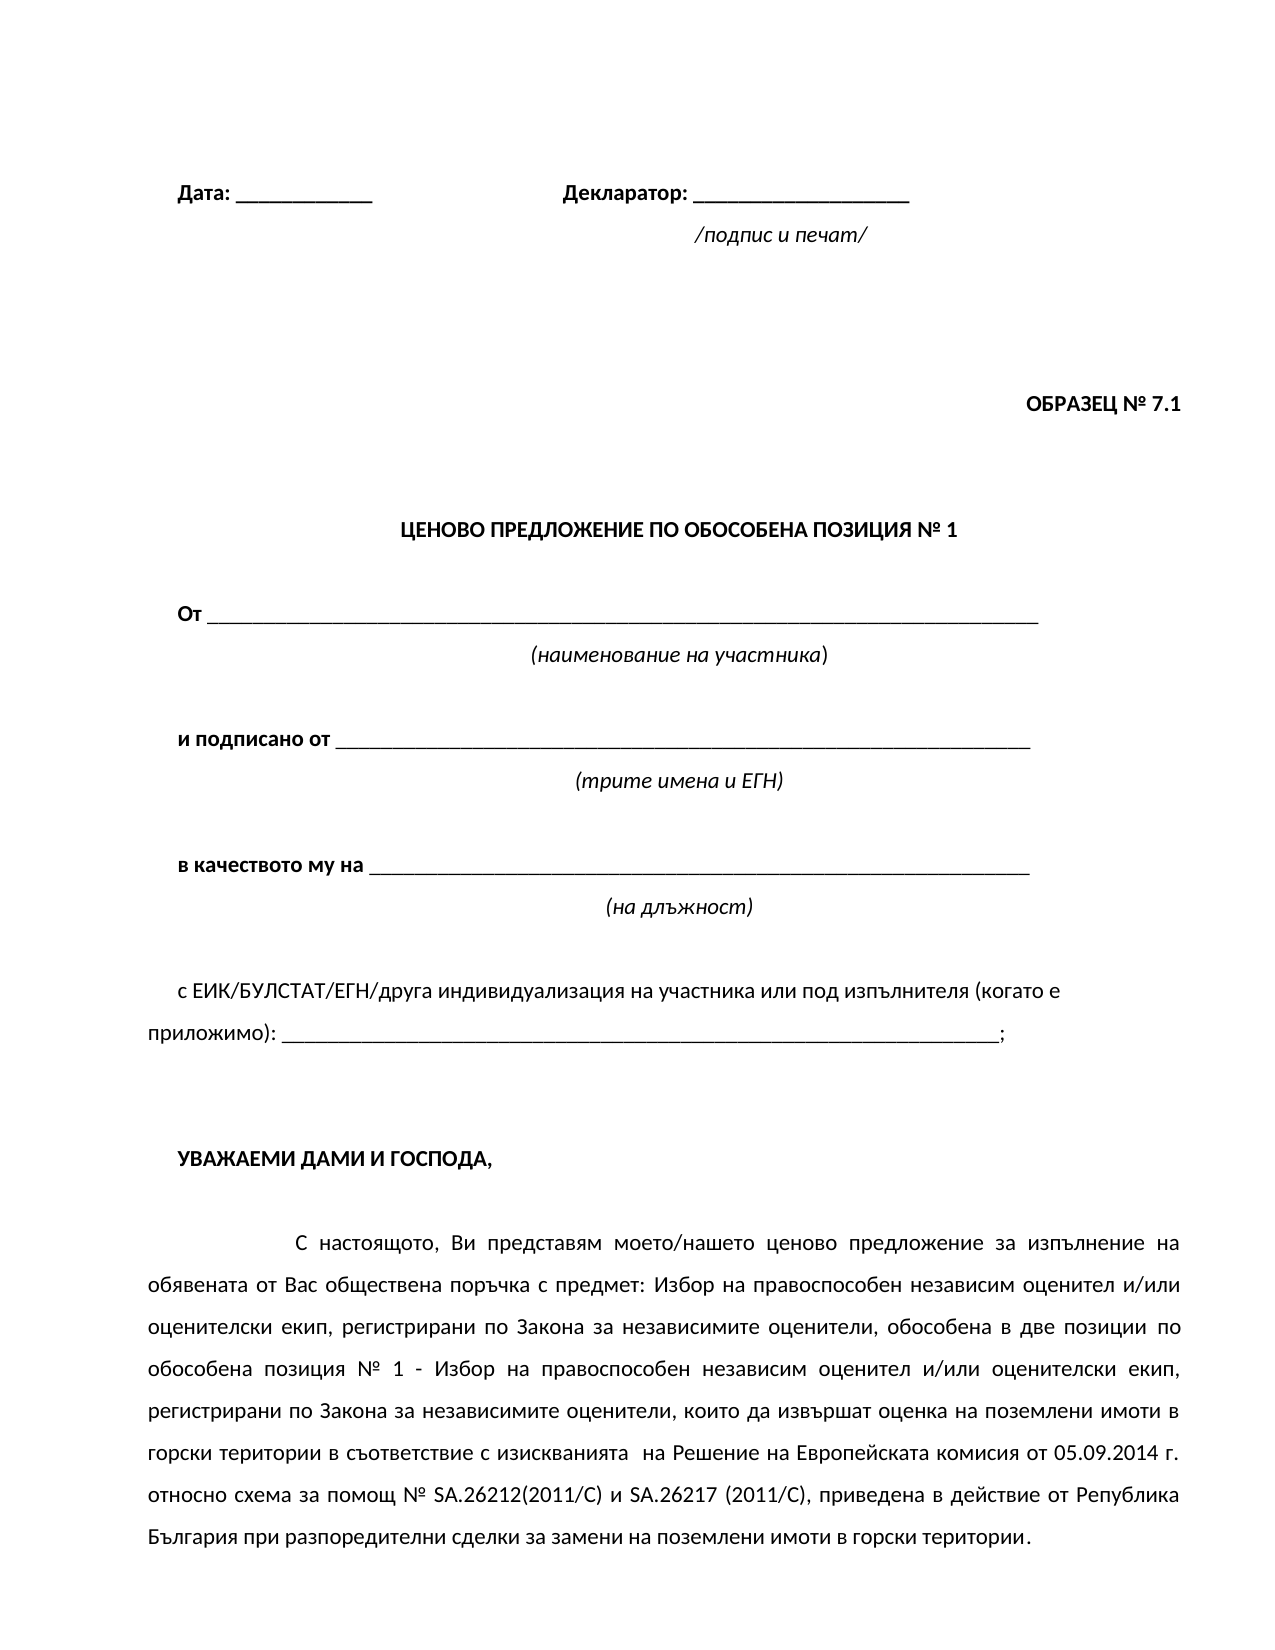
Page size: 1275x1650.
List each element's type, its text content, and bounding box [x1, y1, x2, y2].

text ОБРАЗЕЦ № 7.1 [148, 389, 1181, 417]
text /подпис и печат/ [148, 220, 1181, 248]
text (наименование на участника) [148, 641, 1181, 669]
text ЦЕНОВО ПРЕДЛОЖЕНИЕ ПО ОБОСОБЕНА ПОЗИЦИЯ № 1 [148, 515, 1181, 543]
text С настоящото, Ви представям моето/нашето ценово предложение за изпълнение на обявената от Вас обществена поръчка с предмет: Избор на правоспособен независим оценител и/или оценителски екип, регистрирани по Закона за независимите оценители, обособена в две позиции по обособена позиция № 1 - Избор на правоспособен независим оценител и/или оценителски екип, регистрирани по Закона за независимите оценители, които да извършат оценка на поземлени имоти в горски територии в съответствие с изискванията на Решение на Европейската комисия от 05.09.2014 г. относно схема за помощ № SA.26212(2011/C) и SA.26217 (2011/C), приведена в действие от Република България при разпоредителни сделки за замени на поземлени имоти в горски територии. [148, 1228, 1181, 1550]
text УВАЖАЕМИ ДАМИ И ГОСПОДА, [148, 1144, 1181, 1172]
text и подписано от _____________________________________________________________ [148, 724, 1181, 753]
text Дата: ____________ Декларатор: ___________________ [148, 178, 1181, 206]
text в качеството му на __________________________________________________________ [148, 851, 1181, 878]
text От _________________________________________________________________________ [148, 599, 1181, 627]
text (на длъжност) [148, 892, 1181, 921]
text с ЕИК/БУЛСТАТ/ЕГН/друга индивидуализация на участника или под изпълнителя (когато е приложимо): _______________________________________________________________; [148, 976, 1181, 1046]
text (трите имена и ЕГН) [148, 767, 1181, 794]
